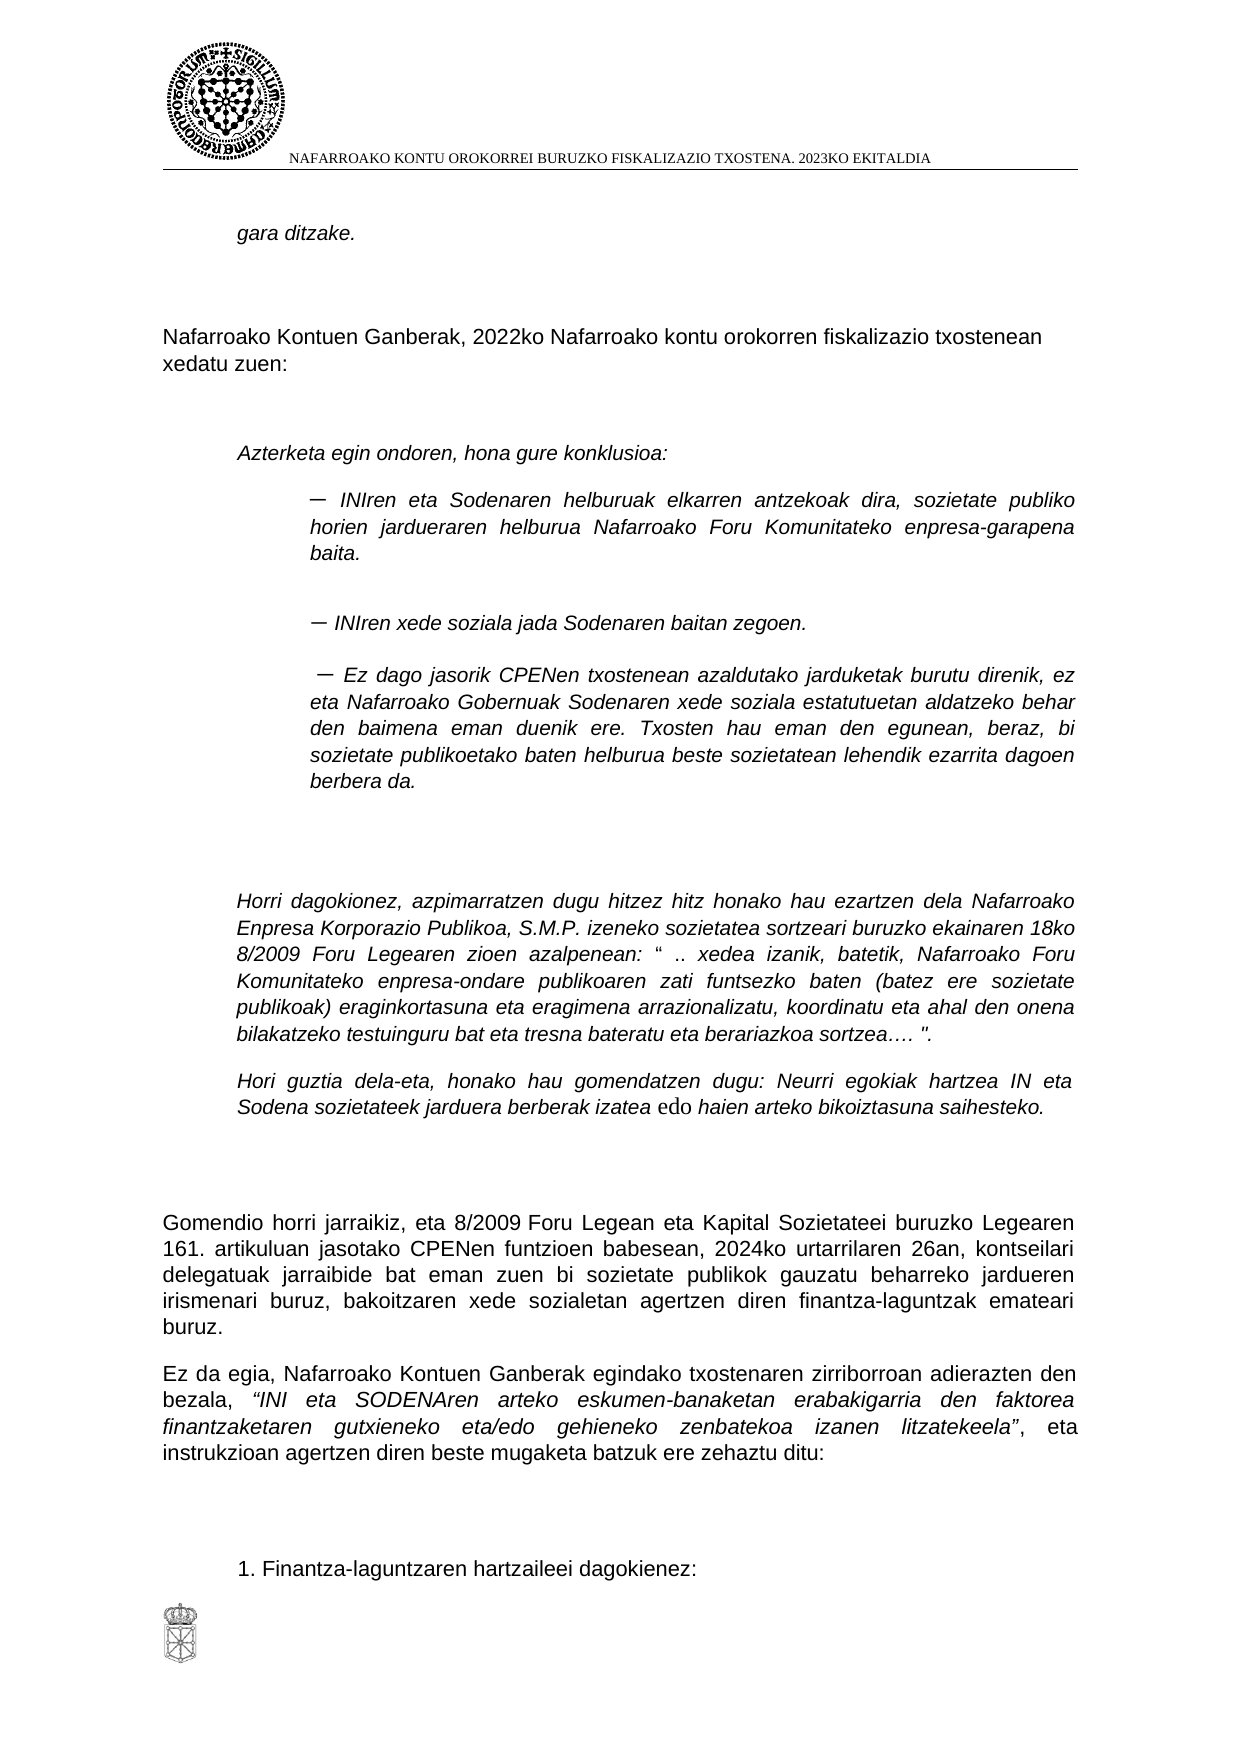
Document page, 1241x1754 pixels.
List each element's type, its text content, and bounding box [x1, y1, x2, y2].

text Gomendio horri jarraikiz, eta 8/2009 Foru Legean eta Kapital Sozietateei buruzko Legearen 161. artikuluan jasotako CPENen funtzioen babesean, 2024ko urtarrilaren 26an, kontseilari delegatuak jarraibide bat eman zuen bi sozietate publikok gauzatu beharreko jardueren irismenari buruz, bakoitzaren xede sozialetan agertzen diren finantza-laguntzak emateari buruz. [162, 1209, 1075, 1340]
text Ez da egia, Nafarroako Kontuen Ganberak egindako txostenaren zirriborroan adierazten den bezala, “INI eta SODENAren arteko eskumen-banaketan erabakigarria den faktorea finantzaketaren gutxieneko eta/edo gehieneko zenbatekoa izanen litzatekeela”, eta instrukzioan agertzen diren beste mugaketa batzuk ere zehaztu ditu: [162, 1360, 1078, 1466]
text Azterketa egin ondoren, hona gure konklusioa: [237, 441, 1078, 465]
text – INIren xede soziala jada Sodenaren baitan zegoen. [311, 591, 1078, 640]
text Nafarroako Kontuen Ganberak, 2022ko Nafarroako kontu orokorren fiskalizazio txostenean xedatu zuen: [162, 323, 1075, 377]
text – INIren eta Sodenaren helburuak elkarren antzekoak dira, sozietate publiko horien jardueraren helburua Nafarroako Foru Komunitateko enpresa-garapena baita. [310, 487, 1078, 566]
text Hori guztia dela-eta, honako hau gomendatzen dugu: Neurri egokiak hartzea IN eta Sodena sozietateek jarduera berberak izatea edo haien arteko bikoiztasuna saihesteko. [237, 1067, 1075, 1120]
text – Ez dago jasorik CPENen txostenean azaldutako jarduketak burutu direnik, ez eta Nafarroako Gobernuak Sodenaren xede soziala estatutuetan aldatzeko behar den baimena eman duenik ere. Txosten hau eman den egunean, beraz, bi sozietate publikoetako baten helburua beste sozietatean lehendik ezarrita dagoen berbera da. [310, 662, 1078, 794]
text Horri dagokionez, azpimarratzen dugu hitzez hitz honako hau ezartzen dela Nafarroako Enpresa Korporazio Publikoa, S.M.P. izeneko sozietatea sortzeari buruzko ekainaren 18ko 8/2009 Foru Legearen zioen azalpenean: “ .. xedea izanik, batetik, Nafarroako Foru Komunitateko enpresa-ondare publikoaren zati funtsezko baten (batez ere sozietate publikoak) eraginkortasuna eta eragimena arrazionalizatu, koordinatu eta ahal den onena bilakatzeko testuinguru bat eta tresna bateratu eta berariazkoa sortzea…. ". [236, 888, 1078, 1047]
picture [162, 1602, 198, 1664]
text 1. Finantza-laguntzaren hartzaileei dagokienez: [237, 1556, 1078, 1582]
picture [162, 38, 289, 164]
